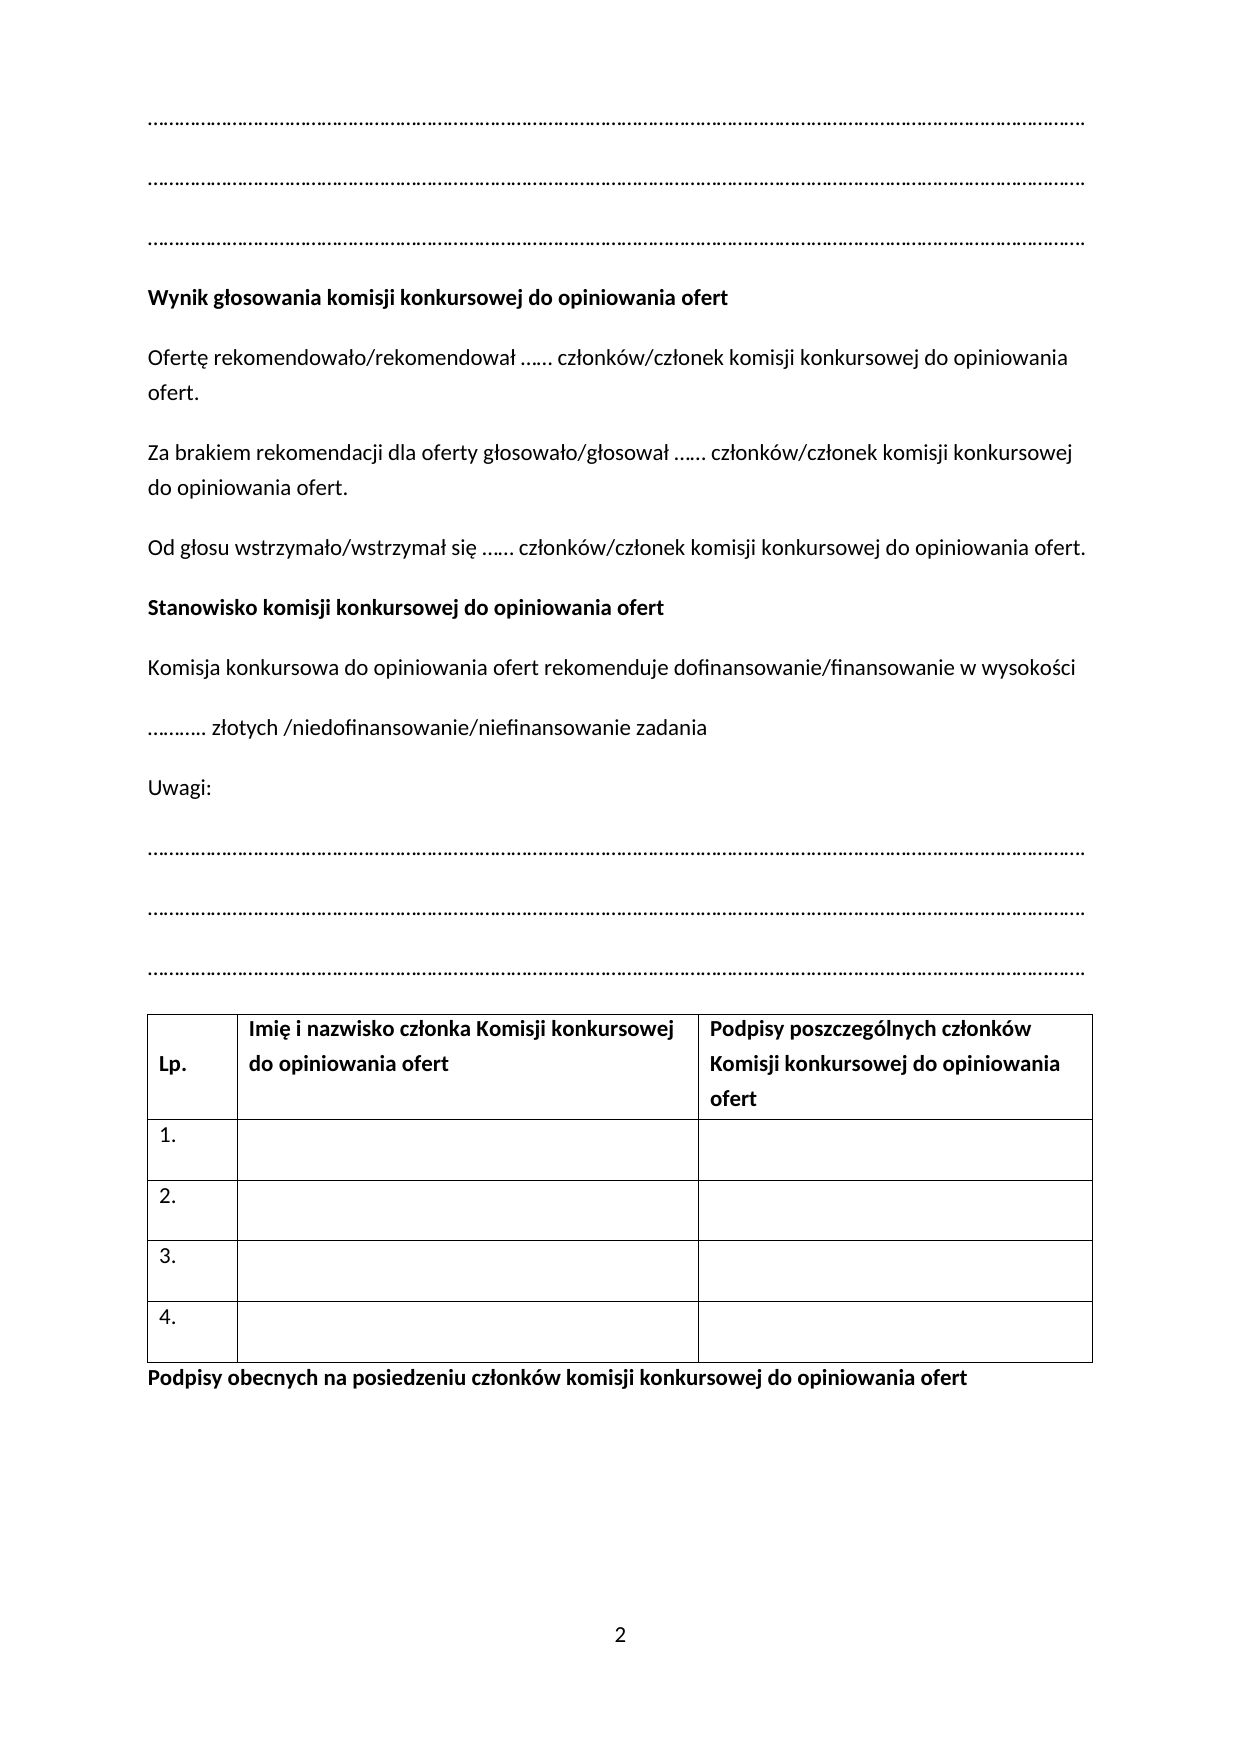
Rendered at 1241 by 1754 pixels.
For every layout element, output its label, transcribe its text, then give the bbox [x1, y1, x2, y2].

text Ofertę rekomendowało/rekomendował …… członków/członek komisji konkursowej do opiniowania ofert. [148, 343, 1093, 406]
table_cell [699, 1302, 1092, 1362]
text Uwagi: [148, 773, 1093, 801]
table_cell [238, 1241, 698, 1301]
text Stanowisko komisji konkursowej do opiniowania ofert [148, 593, 1093, 621]
table_cell [238, 1120, 698, 1180]
table_cell [238, 1302, 698, 1362]
table_header Lp. [148, 1015, 237, 1119]
text Za brakiem rekomendacji dla oferty głosowało/głosował …… członków/członek komisji konkursowej do opiniowania ofert. [148, 438, 1093, 501]
table_cell 1. [148, 1120, 237, 1180]
text ……………………………………………………………………………………………………………………………………………………………. [148, 953, 1093, 981]
table_header Imię i nazwisko członka Komisji konkursowej do opiniowania ofert [238, 1015, 698, 1119]
table_cell 4. [148, 1302, 237, 1362]
text ……………………………………………………………………………………………………………………………………………………………. [148, 893, 1093, 921]
table_cell 3. [148, 1241, 237, 1301]
table_cell [699, 1241, 1092, 1301]
text ……….. złotych /niedofinansowanie/niefinansowanie zadania [148, 713, 1093, 741]
table_cell 2. [148, 1181, 237, 1240]
text ……………………………………………………………………………………………………………………………………………………………. [148, 163, 1093, 191]
text Podpisy obecnych na posiedzeniu członków komisji konkursowej do opiniowania ofert [148, 1363, 1093, 1391]
table_cell [699, 1120, 1092, 1180]
text Wynik głosowania komisji konkursowej do opiniowania ofert [148, 283, 1093, 311]
text ……………………………………………………………………………………………………………………………………………………………. [148, 223, 1093, 251]
text ……………………………………………………………………………………………………………………………………………………………. [148, 103, 1093, 131]
text Od głosu wstrzymało/wstrzymał się …… członków/członek komisji konkursowej do opiniowania ofert. [148, 533, 1093, 561]
text Komisja konkursowa do opiniowania ofert rekomenduje dofinansowanie/finansowanie w wysokości [148, 653, 1093, 681]
table_cell [699, 1181, 1092, 1240]
table_cell [238, 1181, 698, 1240]
text ……………………………………………………………………………………………………………………………………………………………. [148, 833, 1093, 861]
table_header Podpisy poszczególnych członków Komisji konkursowej do opiniowania ofert [699, 1015, 1092, 1119]
